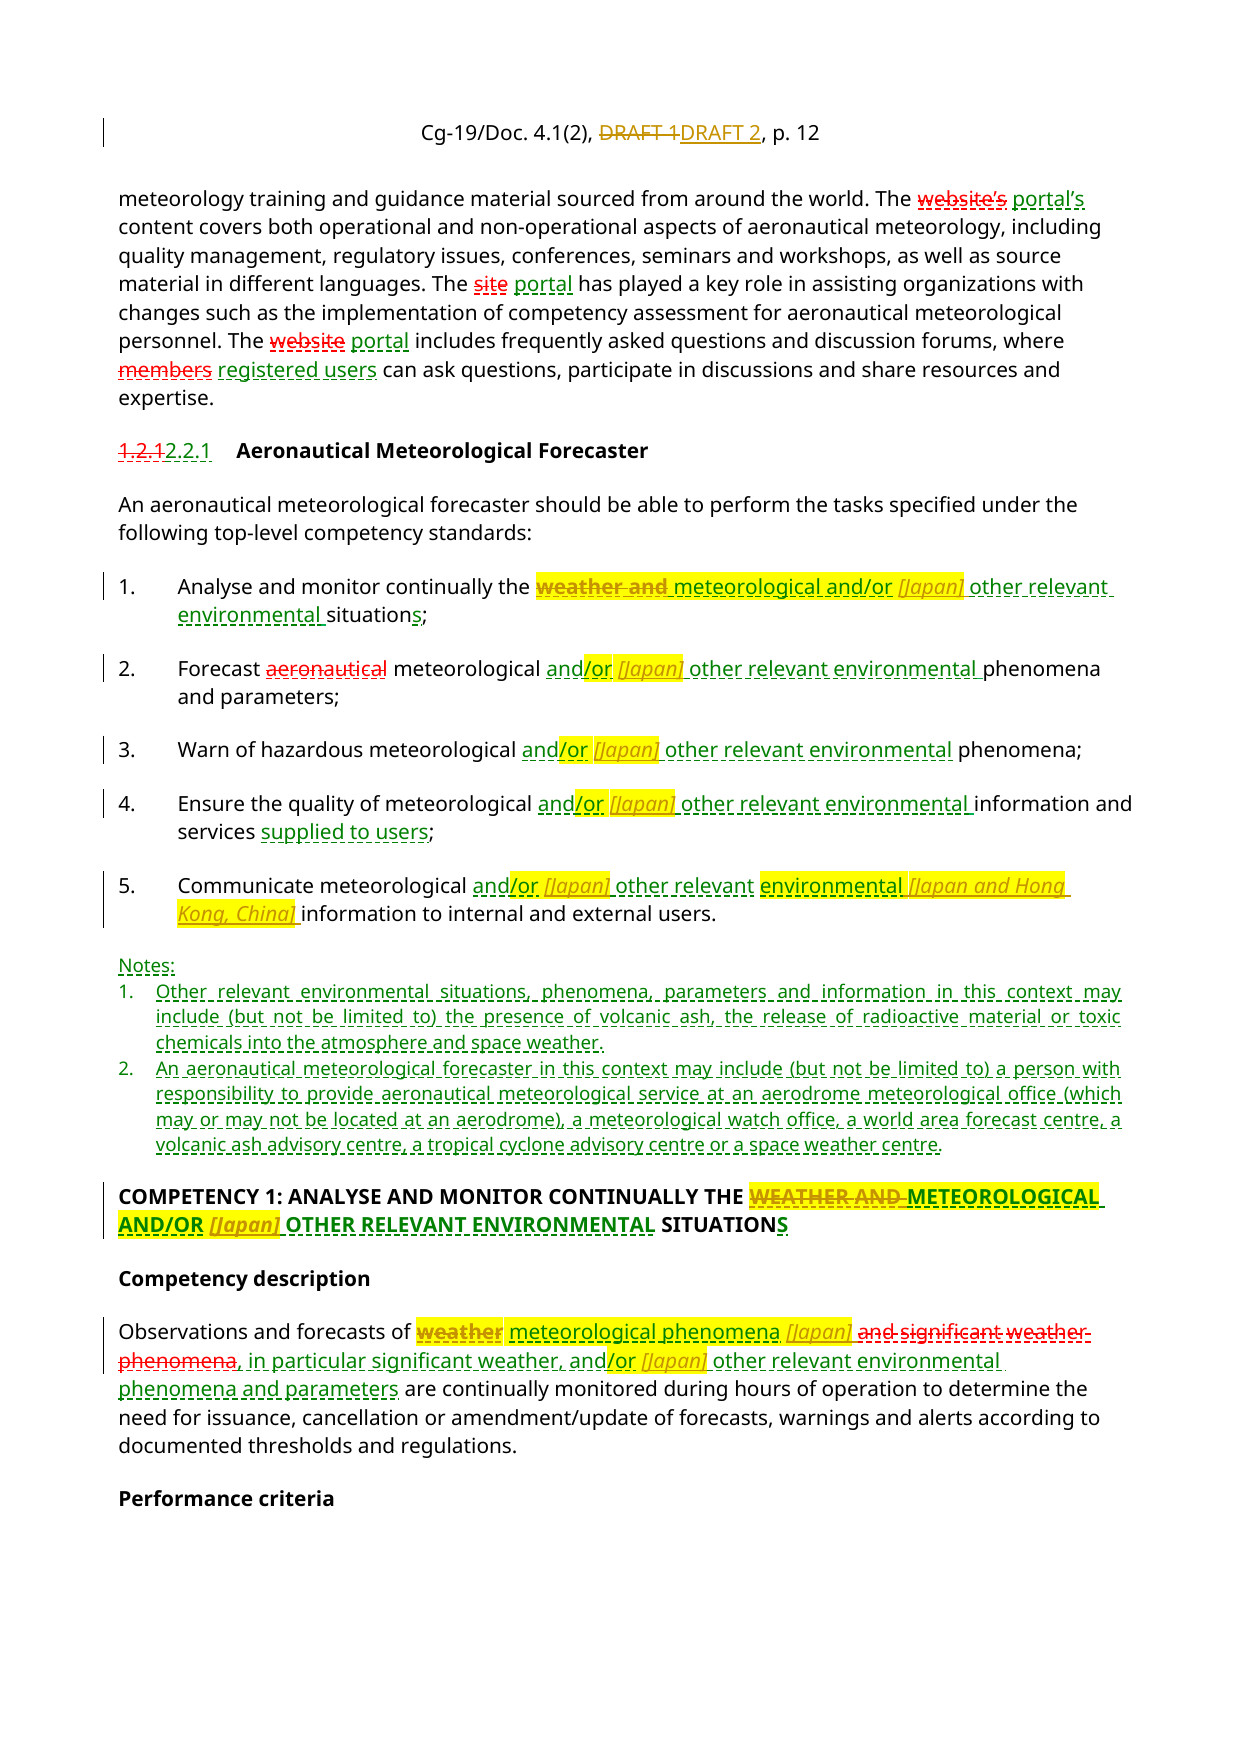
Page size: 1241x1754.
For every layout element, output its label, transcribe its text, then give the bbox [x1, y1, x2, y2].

text 1.2.12.2.1 Aeronautical Meteorological Forecaster [118, 437, 1140, 465]
text 4. Ensure the quality of meteorological and/or other relevant environmental information and services supplied to users; [118, 789, 1140, 846]
text 1. Analyse and monitor continually the weather and meteorological and/or other relevant environmental situations; [118, 572, 1140, 629]
text 3. Warn of hazardous meteorological and/or other relevant environmental phenomena; [118, 736, 559, 764]
text 5. Communicate meteorological and/or other relevant environmentalinformation to internal and external users. [118, 871, 1122, 928]
text 3. Warn of hazardous meteorological and/or other relevant environmental phenomena; [659, 736, 1140, 764]
text An aeronautical meteorological forecaster should be able to perform the tasks specified under the following top-level competency standards: [118, 490, 1122, 547]
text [118, 184, 1122, 412]
text Notes: [118, 953, 1122, 978]
text Competency description [118, 1264, 1122, 1292]
text 1. Other relevant environmental situations, phenomena, parameters and information in this context may include (but not be limited to) the presence of volcanic ash, the release of radioactive material or toxic chemicals into the atmosphere and space weather. [118, 978, 1122, 1055]
text Observations and forecasts of weather meteorological phenomena and significant weather phenomena, in particular significant weather, and/or other relevant environmental phenomena and parameters are continually monitored during hours of operation to determine the need for issuance, cancellation or amendment/update of forecasts, warnings and alerts according to documented thresholds and regulations. [118, 1317, 1122, 1459]
text 2. Forecast aeronautical meteorological and/or other relevant environmental phenomena and parameters; [118, 654, 1140, 711]
text COMPETENCY 1: ANALYSE AND MONITOR CONTINUALLY THE WEATHER ANDMETEOROLOGICAL AND/OR OTHER RELEVANT ENVIRONMENTAL SITUATIONS [118, 1182, 1122, 1239]
text 2. An aeronautical meteorological forecaster in this context may include (but not be limited to) a person with responsibility to provide aeronautical meteorological service at an aerodrome meteorological office (which may or may not be located at an aerodrome), a meteorological watch office, a world area forecast centre, a volcanic ash advisory centre, a tropical cyclone advisory centre or a space weather centre. [118, 1055, 1122, 1157]
text Performance criteria [118, 1484, 1122, 1513]
